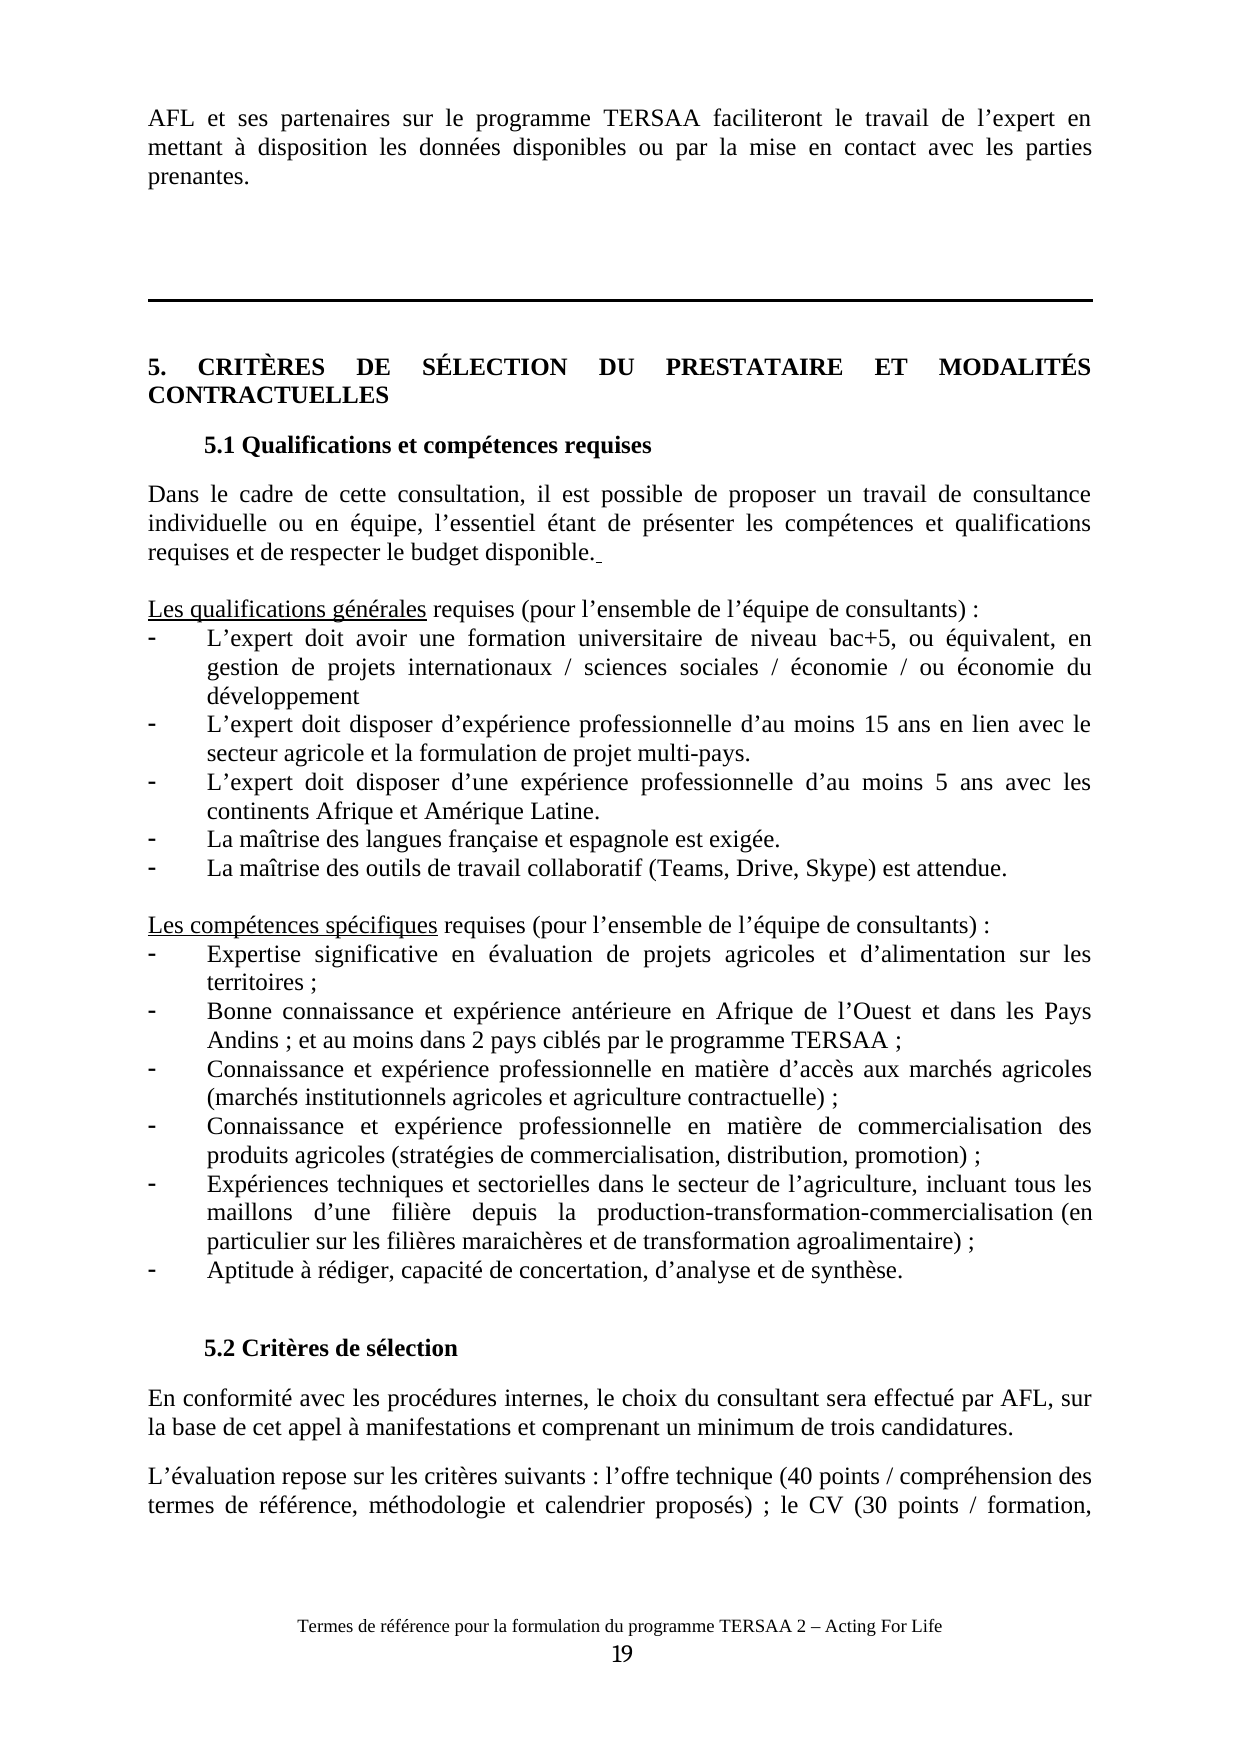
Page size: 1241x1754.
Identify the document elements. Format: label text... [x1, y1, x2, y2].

text 5.1 Qualifications et compétences requises [148, 430, 1093, 459]
list La maîtrise des langues française et espagnole est exigée. [148, 824, 1093, 853]
list L’expert doit avoir une formation universitaire de niveau bac+5, ou équivalent, en gestion de projets internationaux / sciences sociales / économie / ou économie du développement [148, 623, 1093, 709]
list La maîtrise des outils de travail collaboratif (Teams, Drive, Skype) est attendue. [148, 853, 1093, 882]
text Dans le cadre de cette consultation, il est possible de proposer un travail de consultance individuelle ou en équipe, l’essentiel étant de présenter les compétences et qualifications requises et de respecter le budget disponible. [148, 479, 1093, 566]
list Connaissance et expérience professionnelle en matière d’accès aux marchés agricoles (marchés institutionnels agricoles et agriculture contractuelle) ; [148, 1054, 1093, 1111]
text Les compétences spécifiques requises (pour l’ensemble de l’équipe de consultants) : [148, 910, 1093, 939]
text Les qualifications générales requises (pour l’ensemble de l’équipe de consultants) : [148, 594, 1093, 623]
list Connaissance et expérience professionnelle en matière de commercialisation des produits agricoles (stratégies de commercialisation, distribution, promotion) ; [148, 1111, 1093, 1169]
list Bonne connaissance et expérience antérieure en Afrique de l’Ouest et dans les Pays Andins ; et au moins dans 2 pays ciblés par le programme TERSAA ; [148, 996, 1093, 1054]
text 5.2 Critères de sélection [148, 1333, 1093, 1362]
list L’expert doit disposer d’une expérience professionnelle d’au moins 5 ans avec les continents Afrique et Amérique Latine. [148, 767, 1093, 824]
text En conformité avec les procédures internes, le choix du consultant sera effectué par AFL, sur la base de cet appel à manifestations et comprenant un minimum de trois candidatures. [148, 1383, 1093, 1440]
list L’expert doit disposer d’expérience professionnelle d’au moins 15 ans en lien avec le secteur agricole et la formulation de projet multi-pays. [148, 709, 1093, 767]
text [148, 1461, 1093, 1519]
list Aptitude à rédiger, capacité de concertation, d’analyse et de synthèse. [148, 1255, 1093, 1284]
list Expertise significative en évaluation de projets agricoles et d’alimentation sur les territoires ; [148, 939, 1093, 996]
text AFL et ses partenaires sur le programme TERSAA faciliteront le travail de l’expert en mettant à disposition les données disponibles ou par la mise en contact avec les parties prenantes. [148, 103, 1093, 190]
list Expériences techniques et sectorielles dans le secteur de l’agriculture, incluant tous les maillons d’une filière depuis la production-transformation-commercialisation (en particulier sur les filières maraichères et de transformation agroalimentaire) ; [148, 1169, 1093, 1255]
text 5. CRITÈRES DE SÉLECTION DU PRESTATAIRE ET MODALITÉS CONTRACTUELLES [148, 352, 1093, 409]
